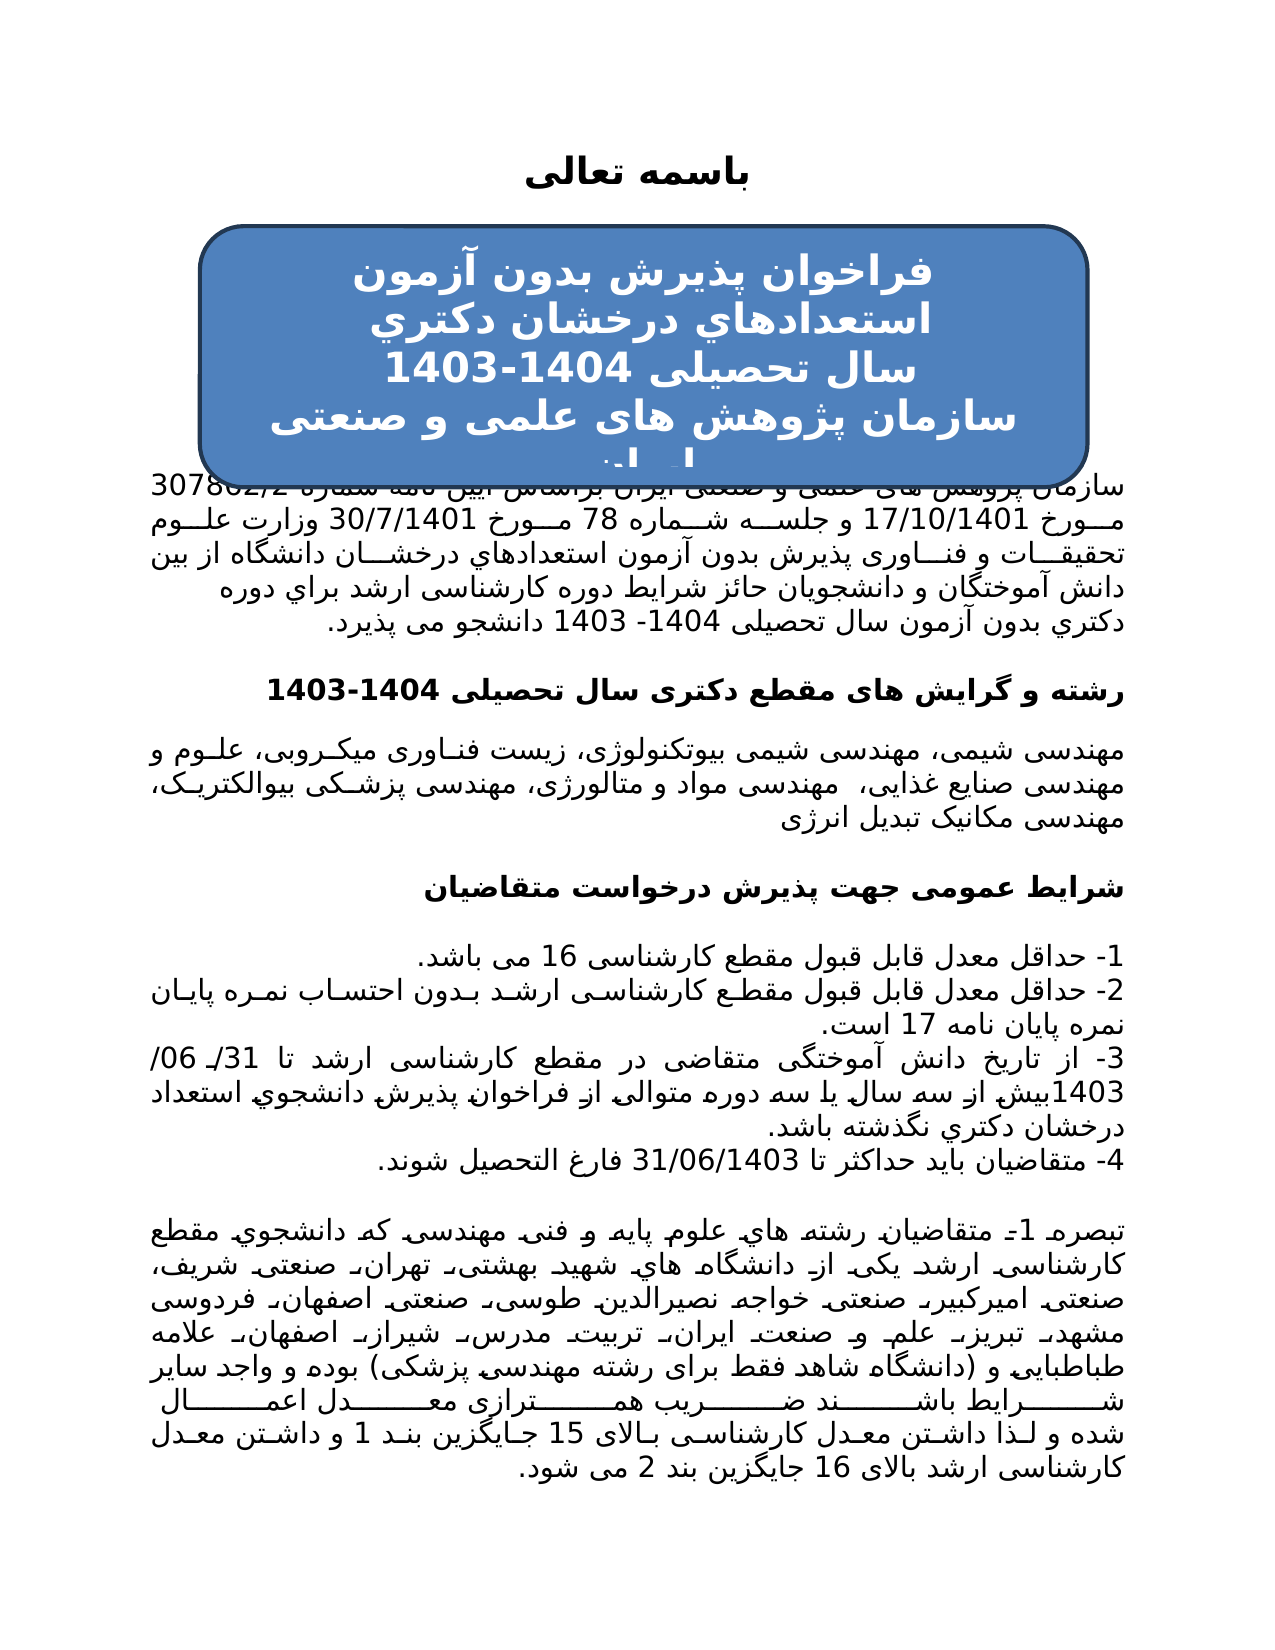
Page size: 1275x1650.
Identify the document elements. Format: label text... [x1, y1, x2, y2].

text 2- حداقل معدل قابل قبول مقطع کارشناسی ارشد بدون احتساب نمره پایان نمره پایان نامه 17 است. [150, 974, 1125, 1042]
text ﺗﺒﺼﺮه 1- ﻣﺘﻘﺎﺿﯿﺎن رﺷﺘﻪ ﻫﺎي ﻋﻠﻮم ﭘﺎﯾﻪ و ﻓﻨﯽ ﻣﻬﻨﺪﺳﯽ ﮐﻪ داﻧﺸﺠﻮي ﻣﻘﻄﻊ ﮐﺎرﺷﻨﺎﺳﯽ ارﺷﺪ ﯾﮑﯽ از داﻧﺸﮕﺎه ﻫﺎي ﺷﻬﯿﺪ ﺑﻬﺸﺘﯽ، ﺗﻬﺮان، ﺻﻨﻌﺘﯽ ﺷﺮﯾﻒ، ﺻﻨﻌﺘﯽ اﻣﯿﺮﮐﺒﯿﺮ، ﺻﻨﻌﺘﯽ ﺧﻮاﺟﻪ ﻧﺼﯿﺮاﻟﺪﯾﻦ ﻃﻮﺳﯽ، ﺻﻨﻌﺘﯽ اﺻﻔﻬﺎن، ﻓﺮدوﺳﯽ ﻣﺸﻬﺪ، ﺗﺒﺮﯾﺰ، ﻋﻠﻢ و ﺻﻨﻌﺖ اﯾﺮان، ﺗﺮﺑﯿﺖ ﻣﺪرس، ﺷﯿﺮاز، اﺻﻔﻬﺎن، ﻋﻼﻣﻪ ﻃﺒﺎﻃﺒﺎﯾﯽ و (دانشگاه شاهد فقط برای رشته مهندسی پزشکی) ﺑﻮده و واجد سایر شرایط باشند ضریب همترازی معدل اعمال شده و لذا داشتن معدل کارشناسی بالای 15 جایگزین بند 1 و داشتن معدل کارشناسی ارشد بالای 16 جایگزین بند 2 می شود. [150, 1213, 1125, 1485]
text 4- ﻣﺘﻘﺎﺿﯿﺎن ﺑﺎﯾﺪ ﺣﺪاﮐﺜﺮ ﺗﺎ 31/06/1403 ﻓﺎرغ اﻟﺘﺤﺼﯿﻞ ﺷﻮﻧﺪ. [150, 1143, 1125, 1177]
text رشته و گرایش های مقطع دکتری سال تحصیلی 1404-1403 [150, 674, 1125, 708]
text 3- از ﺗﺎرﯾﺦ داﻧﺶ آﻣﻮﺧﺘﮕﯽ ﻣﺘﻘﺎﺿﯽ در ﻣﻘﻄﻊ ﮐﺎرﺷﻨﺎﺳﯽ ارﺷﺪ ﺗﺎ 31/ 06/ 1403ﺑﯿﺶ از ﺳﻪ ﺳﺎل ﯾﺎ ﺳﻪ دوره ﻣﺘﻮاﻟﯽ از ﻓﺮاﺧﻮان ﭘﺬﯾﺮش داﻧﺸﺠﻮي اﺳﺘﻌﺪاد درﺧﺸﺎن دﮐﺘﺮي ﻧﮕﺬﺷﺘﻪ ﺑﺎﺷﺪ. [150, 1042, 1125, 1143]
text ﺳﺎزﻣﺎن ﭘﮋوﻫﺶ ﻫﺎى ﻋﻠﻤﻰ و ﺻﻨﻌﺘﻰ اﯾﺮان ﺑﺮاﺳﺎس آﯾﯿﻦ ﻧﺎﻣﻪ شماره 307862/2 مورخ 17/10/1401 و جلسه شماره 78 مورخ 30/7/1401 وزارت علوم تحقیقات و فناوری ﭘﺬﯾﺮش ﺑﺪون آزﻣﻮن اﺳﺘﻌﺪادﻫﺎي درخشان داﻧﺸﮕﺎه از ﺑﯿﻦ داﻧﺶ آﻣﻮﺧﺘﮕﺎن و داﻧﺸﺠﻮﯾﺎن ﺣﺎﺋﺰ ﺷﺮاﯾﻂ دوره ﮐﺎرﺷﻨﺎﺳﯽ ارﺷﺪ ﺑﺮاي دوره دﮐﺘﺮي ﺑﺪون آزﻣﻮن ﺳﺎل ﺗﺤﺼﯿﻠﯽ 1404- 1403 داﻧﺸﺠﻮ ﻣﯽ ﭘﺬﯾﺮد. [150, 468, 1125, 638]
text ﺑﺎﺳﻤﻪ ﺗﻌﺎﻟﯽ [150, 150, 1125, 194]
text ﺷﺮاﯾﻂ عمومی جهت پذیرش درﺧﻮاﺳﺖ متقاضیان [150, 870, 1125, 904]
text 1- حداﻗﻞ ﻣﻌﺪل ﻗﺎﺑﻞ ﻗﺒﻮل ﻣﻘﻄﻊ ﮐﺎرﺷﻨﺎﺳﯽ 16 می باشد. [150, 940, 1125, 974]
text مهندسی شیمی، مهندسی شیمی بیوتکنولوژی، زیست فناوری میکروبی، علوم و مهندسی صنایع غذایی، مهندسی مواد و متالورژی، مهندسی پزشکی بیوالکتریک، مهندسی مکانیک تبدیل انرژی [150, 733, 1125, 834]
